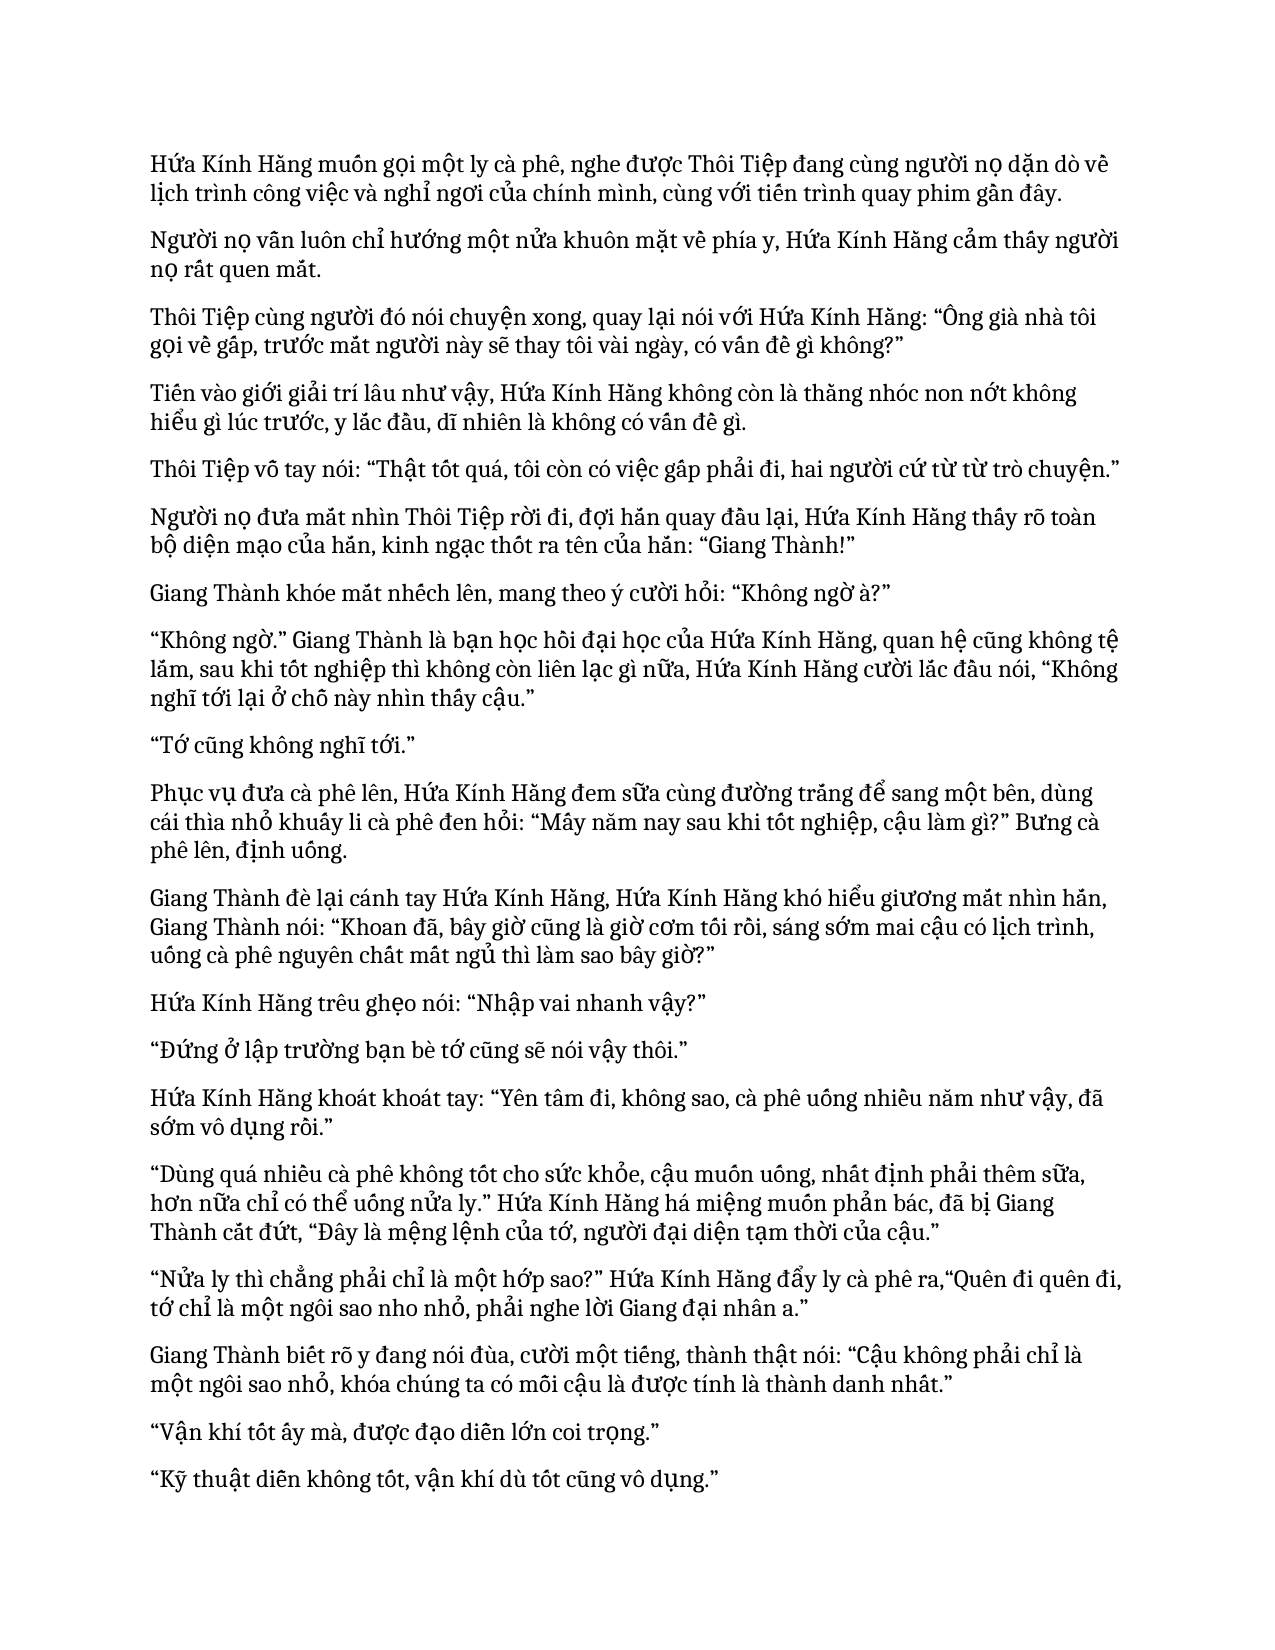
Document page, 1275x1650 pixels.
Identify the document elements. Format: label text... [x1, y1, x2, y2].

text Hứa Kính Hằng muốn gọi một ly cà phê, nghe được Thôi Tiệp đang cùng người nọ dặn dò về lịch trình công việc và nghỉ ngơi của chính mình, cùng với tiến trình quay phim gần đây. [150, 150, 1125, 207]
text Hứa Kính Hằng khoát khoát tay: “Yên tâm đi, không sao, cà phê uống nhiều năm như vậy, đã sớm vô dụng rồi.” [150, 1084, 1125, 1141]
text Phục vụ đưa cà phê lên, Hứa Kính Hằng đem sữa cùng đường trắng để sang một bên, dùng cái thìa nhỏ khuấy li cà phê đen hỏi: “Mấy năm nay sau khi tốt nghiệp, cậu làm gì?” Bưng cà phê lên, định uống. [150, 779, 1125, 865]
text Người nọ vẫn luôn chỉ hướng một nửa khuôn mặt về phía y, Hứa Kính Hằng cảm thấy người nọ rất quen mắt. [150, 226, 1125, 284]
text “Tớ cũng không nghĩ tới.” [150, 731, 1125, 760]
text Giang Thành khóe mắt nhếch lên, mang theo ý cười hỏi: “Không ngờ à?” [150, 579, 1125, 607]
text “Nửa ly thì chẳng phải chỉ là một hớp sao?” Hứa Kính Hằng đẩy ly cà phê ra,“Quên đi quên đi, tớ chỉ là một ngôi sao nho nhỏ, phải nghe lời Giang đại nhân a.” [150, 1265, 1125, 1322]
text Giang Thành biết rõ y đang nói đùa, cười một tiếng, thành thật nói: “Cậu không phải chỉ là một ngôi sao nhỏ, khóa chúng ta có mỗi cậu là được tính là thành danh nhất.” [150, 1341, 1125, 1399]
text Thôi Tiệp vỗ tay nói: “Thật tốt quá, tôi còn có việc gấp phải đi, hai người cứ từ từ trò chuyện.” [150, 455, 1125, 484]
text Tiến vào giới giải trí lâu như vậy, Hứa Kính Hằng không còn là thằng nhóc non nớt không hiểu gì lúc trước, y lắc đầu, dĩ nhiên là không có vấn đề gì. [150, 379, 1125, 436]
text Hứa Kính Hằng trêu ghẹo nói: “Nhập vai nhanh vậy?” [150, 989, 1125, 1017]
text “Kỹ thuật diễn không tốt, vận khí dù tốt cũng vô dụng.” [150, 1465, 1125, 1494]
text Thôi Tiệp cùng người đó nói chuyện xong, quay lại nói với Hứa Kính Hằng: “Ông già nhà tôi gọi về gấp, trước mắt người này sẽ thay tôi vài ngày, có vấn đề gì không?” [150, 302, 1125, 360]
text “Đứng ở lập trường bạn bè tớ cũng sẽ nói vậy thôi.” [150, 1036, 1125, 1065]
text “Dùng quá nhiều cà phê không tốt cho sức khỏe, cậu muốn uống, nhất định phải thêm sữa, hơn nữa chỉ có thể uống nửa ly.” Hứa Kính Hằng há miệng muốn phản bác, đã bị Giang Thành cắt đứt, “Đây là mệng lệnh của tớ, người đại diện tạm thời của cậu.” [150, 1160, 1125, 1246]
text “Không ngờ.” Giang Thành là bạn học hồi đại học của Hứa Kính Hằng, quan hệ cũng không tệ lắm, sau khi tốt nghiệp thì không còn liên lạc gì nữa, Hứa Kính Hằng cười lắc đầu nói, “Không nghĩ tới lại ở chỗ này nhìn thấy cậu.” [150, 626, 1125, 712]
text Người nọ đưa mắt nhìn Thôi Tiệp rời đi, đợi hắn quay đầu lại, Hứa Kính Hằng thấy rõ toàn bộ diện mạo của hắn, kinh ngạc thốt ra tên của hắn: “Giang Thành!” [150, 502, 1125, 560]
text Giang Thành đè lại cánh tay Hứa Kính Hằng, Hứa Kính Hằng khó hiểu giương mắt nhìn hắn, Giang Thành nói: “Khoan đã, bây giờ cũng là giờ cơm tối rồi, sáng sớm mai cậu có lịch trình, uống cà phê nguyên chất mất ngủ thì làm sao bây giờ?” [150, 884, 1125, 970]
text “Vận khí tốt ấy mà, được đạo diễn lớn coi trọng.” [150, 1417, 1125, 1446]
